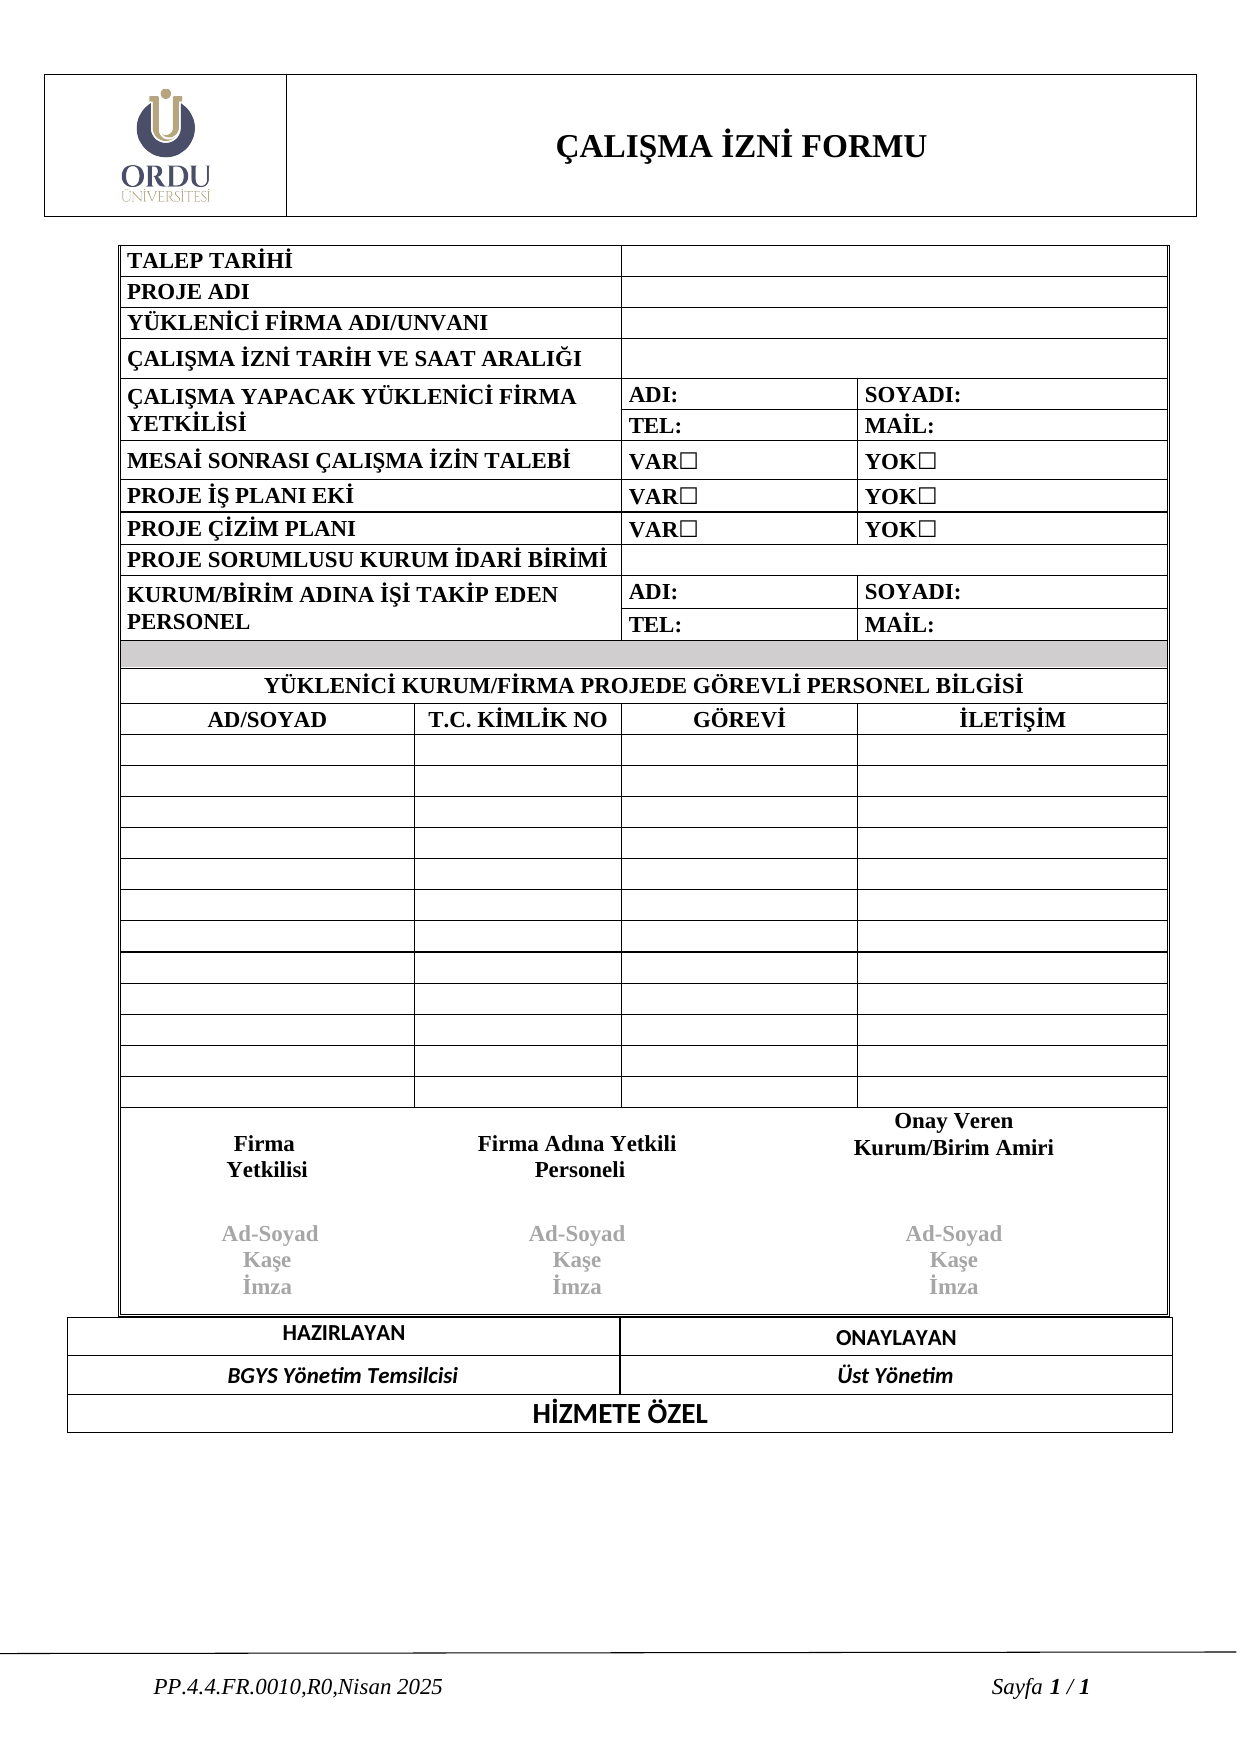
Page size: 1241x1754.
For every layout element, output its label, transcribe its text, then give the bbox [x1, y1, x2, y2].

table_header TALEP TARİHİ [121, 246, 621, 276]
table_cell PROJE SORUMLUSU KURUM İDARİ BİRİMİ [121, 545, 621, 575]
table_cell [622, 545, 1167, 575]
table_cell İLETİŞİM [858, 704, 1167, 734]
table_cell GÖREVİ [622, 704, 857, 734]
table_cell [622, 766, 857, 796]
table_cell MESAİ SONRASI ÇALIŞMA İZİN TALEBİ [121, 441, 621, 479]
table_cell AD/SOYAD [121, 704, 414, 734]
table_cell Firma Yetkilisi [121, 1108, 414, 1205]
table_cell [622, 859, 857, 889]
table_cell [121, 1015, 414, 1044]
table_cell [858, 890, 1167, 920]
table_cell [858, 828, 1167, 858]
table_cell [415, 953, 621, 982]
table_cell YOK [858, 513, 1167, 544]
table_cell [415, 1077, 621, 1107]
table_cell BGYS Yönetim Temsilcisi [68, 1356, 619, 1393]
table_cell ÇALIŞMA İZNİ TARİH VE SAAT ARALIĞI [121, 339, 621, 378]
table_cell [858, 859, 1167, 889]
table_cell [415, 1046, 621, 1076]
table_header [622, 246, 1167, 276]
table_cell PROJE İŞ PLANI EKİ [121, 480, 621, 511]
table_cell SOYADI: [858, 379, 1167, 409]
table_cell [858, 1046, 1167, 1076]
table_cell [121, 1046, 414, 1076]
table_cell [415, 828, 621, 858]
table_cell [858, 766, 1167, 796]
table_cell [415, 921, 621, 951]
table_cell [121, 1077, 414, 1107]
table_cell [622, 308, 1167, 338]
table_cell [622, 1046, 857, 1076]
table_cell Üst Yönetim [621, 1356, 1172, 1393]
table_cell [415, 735, 621, 765]
table_cell [415, 984, 621, 1013]
table_cell VAR [622, 513, 857, 544]
table_cell [858, 921, 1167, 951]
table_cell [121, 766, 414, 796]
table_cell MAİL: [858, 410, 1167, 440]
table_cell [858, 953, 1167, 982]
table_cell [858, 984, 1167, 1013]
table_cell [121, 641, 1167, 667]
table_cell [121, 984, 414, 1013]
table_cell [622, 890, 857, 920]
table_header [918, 1331, 1078, 1363]
table_cell ADI: [622, 379, 857, 409]
table_cell [858, 1077, 1167, 1107]
table_cell [622, 828, 857, 858]
table_cell [121, 890, 414, 920]
table_cell [622, 984, 857, 1013]
table_header HAZIRLAYAN [68, 1318, 619, 1355]
table_cell [858, 797, 1167, 827]
table_cell ADI: [622, 576, 857, 607]
table_cell TEL: [622, 609, 857, 640]
table_cell [622, 735, 857, 765]
table_cell [415, 797, 621, 827]
table_cell MAİL: [858, 609, 1167, 640]
table_cell KURUM/BİRİM ADINA İŞİ TAKİP EDEN PERSONEL [121, 576, 621, 640]
table_cell Firma Adına Yetkili Personeli [415, 1108, 739, 1205]
picture [121, 89, 211, 202]
table_cell PROJE ÇİZİM PLANI [121, 513, 621, 544]
table_cell [121, 828, 414, 858]
table_cell [622, 277, 1167, 307]
table_cell Ad-Soyad Kaşe İmza [415, 1205, 739, 1314]
table_cell PROJE ADI [121, 277, 621, 307]
table_cell T.C. KİMLİK NO [415, 704, 621, 734]
table_cell [121, 797, 414, 827]
table_cell [622, 339, 1167, 378]
table_cell YOK [858, 480, 1167, 511]
table_cell Ad-Soyad Kaşe İmza [121, 1205, 414, 1314]
table_cell [622, 797, 857, 827]
table_cell SOYADI: [858, 576, 1167, 607]
table_cell [622, 1077, 857, 1107]
table_cell [415, 890, 621, 920]
table_cell TEL: [622, 410, 857, 440]
table_cell [918, 1364, 1078, 1395]
table_cell [622, 953, 857, 982]
table_cell [858, 1015, 1167, 1044]
table_cell Ad-Soyad Kaşe İmza [739, 1205, 1167, 1314]
table_cell [415, 859, 621, 889]
table_cell VAR [622, 441, 857, 479]
table_cell Onay Veren Kurum/Birim Amiri [739, 1108, 1167, 1205]
table_cell [121, 921, 414, 951]
table_cell VAR [622, 480, 857, 511]
table_cell ÇALIŞMA YAPACAK YÜKLENİCİ FİRMA YETKİLİSİ [121, 379, 621, 440]
table_cell YÜKLENİCİ KURUM/FİRMA PROJEDE GÖREVLİ PERSONEL BİLGİSİ [121, 669, 1167, 703]
table_cell [622, 1015, 857, 1044]
table_cell [415, 766, 621, 796]
table_cell [121, 859, 414, 889]
table_cell [415, 1015, 621, 1044]
table_cell YOK [858, 441, 1167, 479]
table_cell [858, 735, 1167, 765]
table_cell [622, 921, 857, 951]
table_cell HİZMETE ÖZEL [68, 1395, 1172, 1432]
table_header ONAYLAYAN [621, 1318, 1172, 1355]
table_cell YÜKLENİCİ FİRMA ADI/UNVANI [121, 308, 621, 338]
table_cell [121, 953, 414, 982]
table_cell [121, 735, 414, 765]
